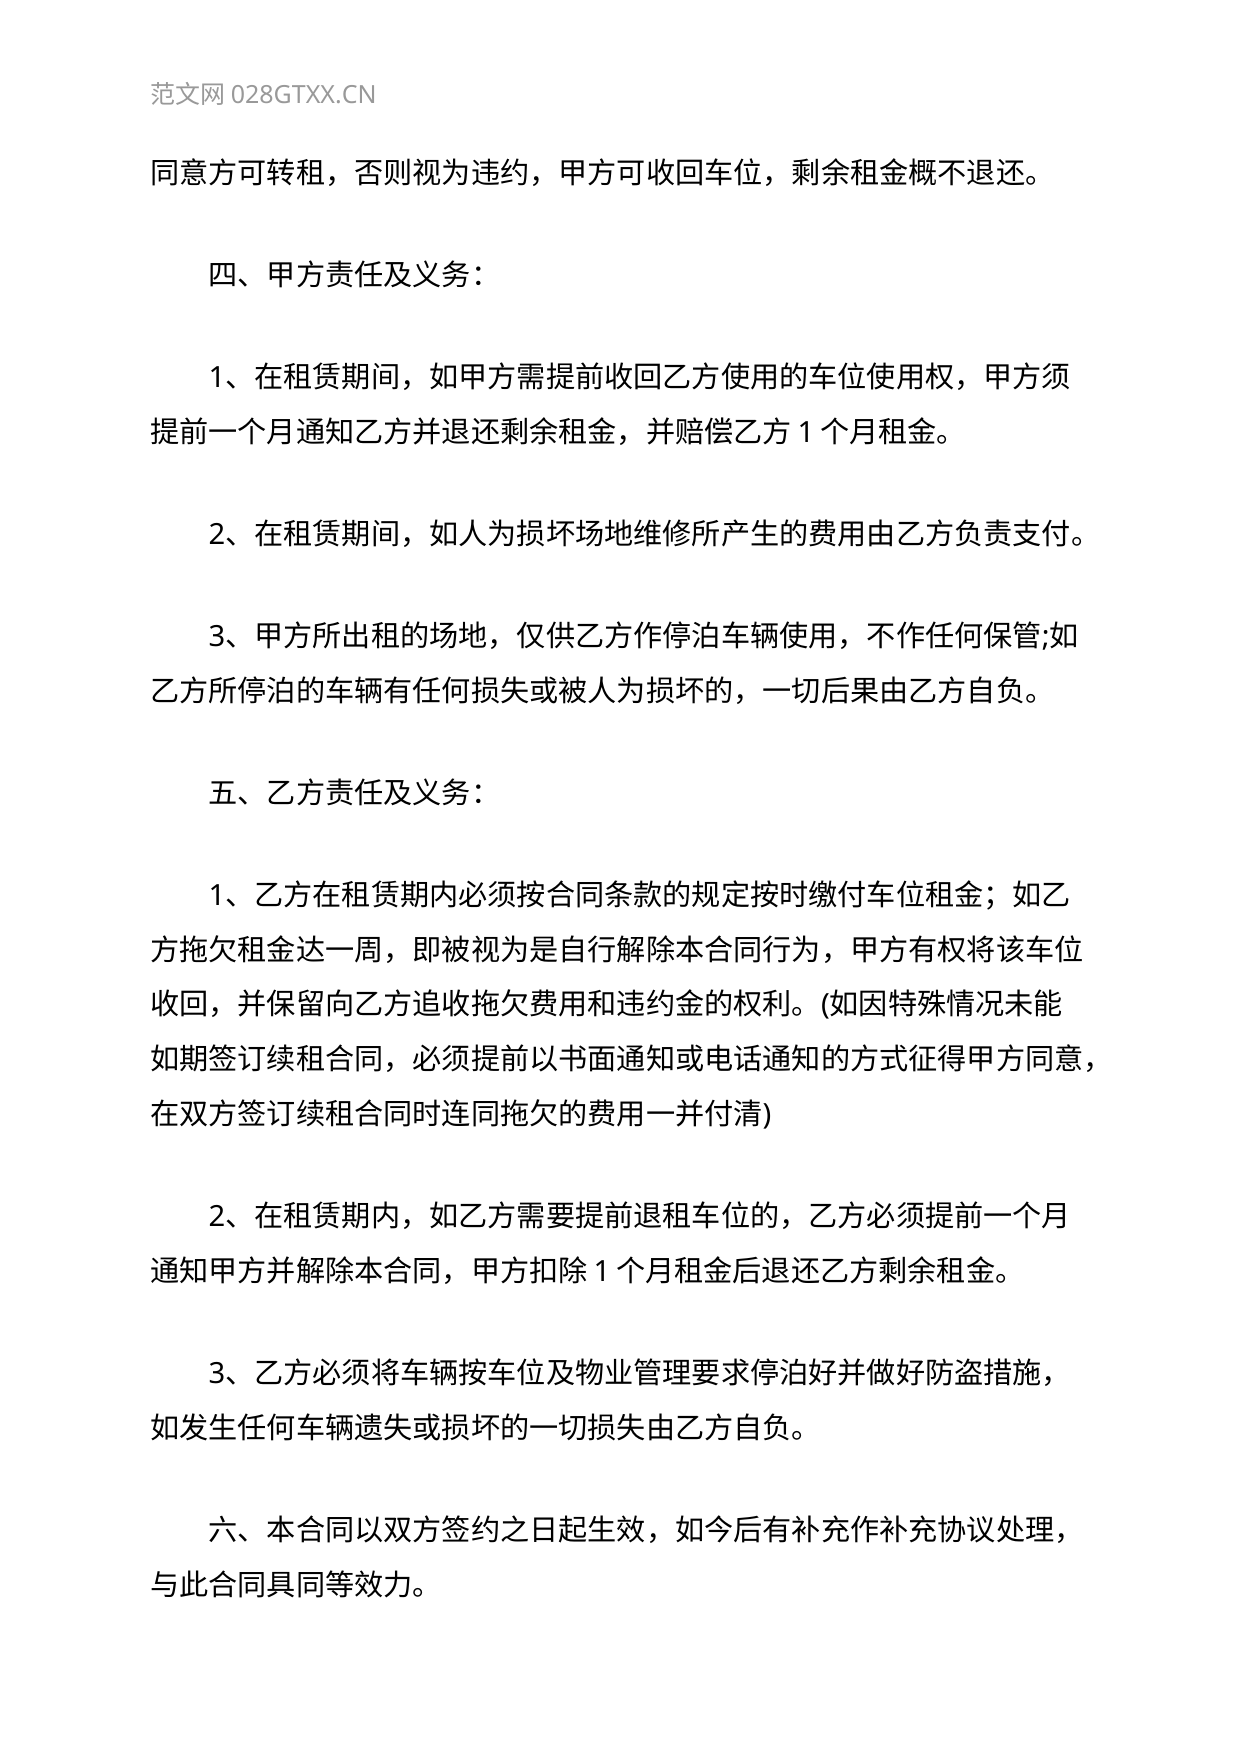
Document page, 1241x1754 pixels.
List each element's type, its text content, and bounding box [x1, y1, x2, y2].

text 3、甲方所出租的场地，仅供乙方作停泊车辆使用，不作任何保管;如乙方所停泊的车辆有任何损失或被人为损坏的，一切后果由乙方自负。 [150, 612, 1090, 710]
text 1、乙方在租赁期内必须按合同条款的规定按时缴付车位租金；如乙方拖欠租金达一周，即被视为是自行解除本合同行为，甲方有权将该车位收回，并保留向乙方追收拖欠费用和违约金的权利。(如因特殊情况未能如期签订续租合同，必须提前以书面通知或电话通知的方式征得甲方同意，在双方签订续租合同时连同拖欠的费用一并付清) [150, 871, 1090, 1133]
text 四、甲方责任及义务： [150, 252, 1090, 294]
text 2、在租赁期间，如人为损坏场地维修所产生的费用由乙方负责支付。 [150, 511, 1090, 553]
text 1、在租赁期间，如甲方需提前收回乙方使用的车位使用权，甲方须提前一个月通知乙方并退还剩余租金，并赔偿乙方1个月租金。 [150, 353, 1090, 451]
text 六、本合同以双方签约之日起生效，如今后有补充作补充协议处理，与此合同具同等效力。 [150, 1507, 1090, 1604]
text 3、乙方必须将车辆按车位及物业管理要求停泊好并做好防盗措施，如发生任何车辆遗失或损坏的一切损失由乙方自负。 [150, 1350, 1090, 1447]
text 五、乙方责任及义务： [150, 769, 1090, 812]
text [150, 150, 1090, 192]
text 2、在租赁期内，如乙方需要提前退租车位的，乙方必须提前一个月通知甲方并解除本合同，甲方扣除1个月租金后退还乙方剩余租金。 [150, 1193, 1090, 1290]
